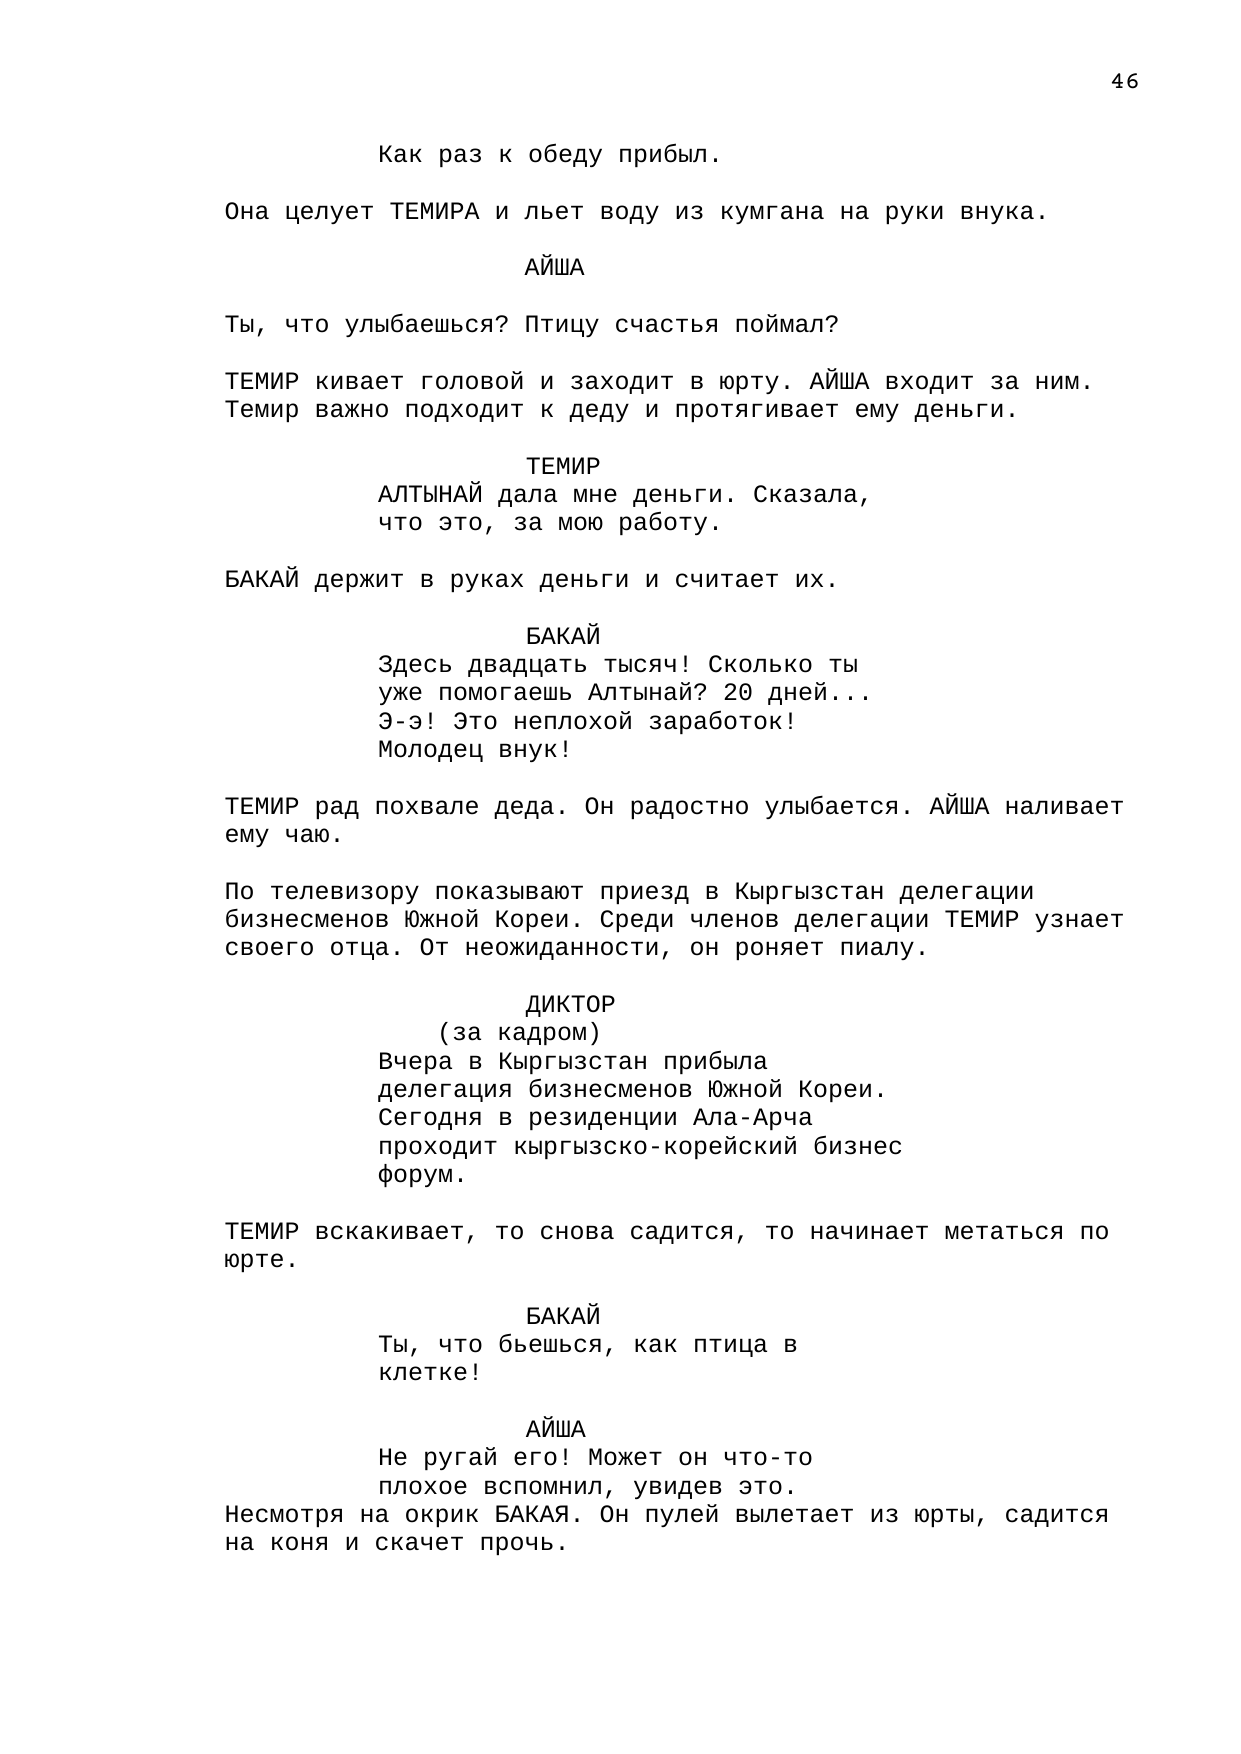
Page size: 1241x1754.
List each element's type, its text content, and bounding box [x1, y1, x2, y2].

text По телевизору показывают приезд в Кыргызстан делегации бизнесменов Южной Кореи. Среди членов делегации ТЕМИР узнает своего отца. От неожиданности, он роняет пиалу. [224, 878, 1140, 963]
text ТЕМИР [526, 453, 1107, 482]
text БАКАЙ [526, 623, 1107, 652]
text Ты, что улыбаешься? Птицу счастья поймал? [224, 312, 1140, 340]
text ДИКТОР [526, 992, 1107, 1020]
text ТЕМИР вскакивает, то снова садится, то начинает метаться по юрте. [224, 1218, 1140, 1275]
text АЙША [526, 1417, 1107, 1445]
text Ты, что бьешься, как птица в клетке! [378, 1332, 904, 1388]
text ТЕМИР рад похвале деда. Он радостно улыбается. АЙША наливает ему чаю. [224, 793, 1140, 850]
text Как раз к обеду прибыл. [378, 142, 904, 170]
text БАКАЙ держит в руках деньги и считает их. [224, 567, 1140, 595]
text Она целует ТЕМИРА и льет воду из кумгана на руки внука. [224, 198, 1140, 227]
text Не ругай его! Может он что-то плохое вспомнил, увидев это. [378, 1445, 904, 1502]
text Вчера в Кыргызстан прибыла делегация бизнесменов Южной Кореи. Сегодня в резиденции Ала-Арча проходит кыргызско-корейский бизнес форум. [378, 1048, 904, 1190]
text (за кадром) [437, 1020, 833, 1048]
text АЙША [224, 255, 1140, 283]
text Несмотря на окрик БАКАЯ. Он пулей вылетает из юрты, садится на коня и скачет прочь. [224, 1502, 1140, 1558]
text Здесь двадцать тысяч! Сколько ты уже помогаешь Алтынай? 20 дней... Э-э! Это неплохой заработок! Молодец внук! [378, 652, 904, 765]
text БАКАЙ [526, 1303, 1107, 1332]
text ТЕМИР кивает головой и заходит в юрту. АЙША входит за ним. Темир важно подходит к деду и протягивает ему деньги. [224, 368, 1140, 425]
text АЛТЫНАЙ дала мне деньги. Сказала, что это, за мою работу. [378, 482, 904, 538]
